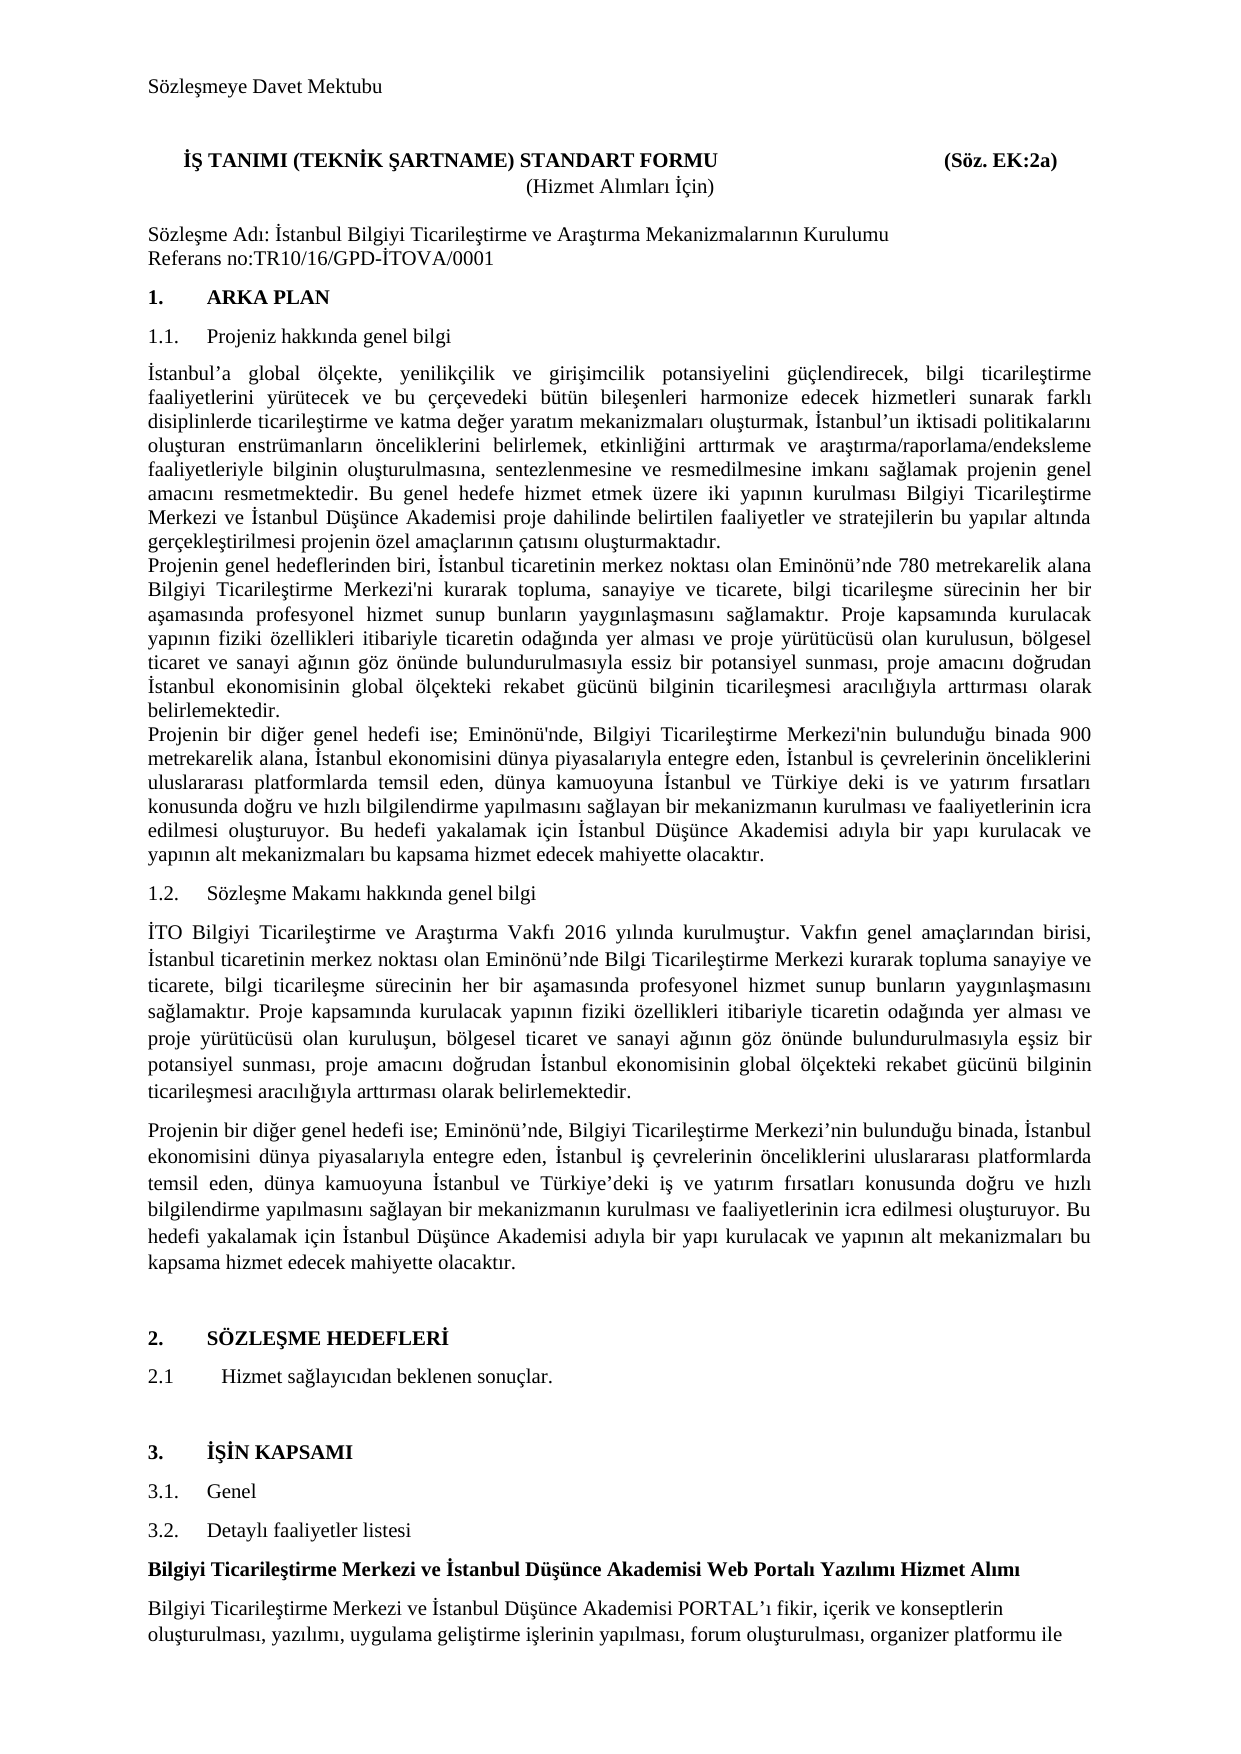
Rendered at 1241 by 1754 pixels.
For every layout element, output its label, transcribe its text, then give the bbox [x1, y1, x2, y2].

text 2.1 Hizmet sağlayıcıdan beklenen sonuçlar. [148, 1362, 1093, 1388]
text Sözleşme Adı: İstanbul Bilgiyi Ticarileştirme ve Araştırma Mekanizmalarının Kurulumu [148, 222, 1093, 246]
text 1. ARKA PLAN [148, 283, 1093, 309]
text 2. SÖZLEŞME HEDEFLERİ [148, 1323, 1093, 1349]
text 1.1. Projeniz hakkında genel bilgi [148, 322, 1093, 348]
text Projenin bir diğer genel hedefi ise; Eminönü’nde, Bilgiyi Ticarileştirme Merkezi’nin bulunduğu binada, İstanbul ekonomisini dünya piyasalarıyla entegre eden, İstanbul iş çevrelerinin önceliklerini uluslararası platformlarda temsil eden, dünya kamuoyuna İstanbul ve Türkiye’deki iş ve yatırım fırsatları konusunda doğru ve hızlı bilgilendirme yapılmasını sağlayan bir mekanizmanın kurulması ve faaliyetlerinin icra edilmesi oluşturuyor. Bu hedefi yakalamak için İstanbul Düşünce Akademisi adıyla bir yapı kurulacak ve yapının alt mekanizmaları bu kapsama hizmet edecek mahiyette olacaktır. [148, 1115, 1093, 1274]
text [148, 1593, 1093, 1646]
text Projenin genel hedeflerinden biri, İstanbul ticaretinin merkez noktası olan Eminönü’nde 780 metrekarelik alana Bilgiyi Ticarileştirme Merkezi'ni kurarak topluma, sanayiye ve ticarete, bilgi ticarileşme sürecinin her bir aşamasında profesyonel hizmet sunup bunların yaygınlaşmasını sağlamaktır. Proje kapsamında kurulacak yapının fiziki özellikleri itibariyle ticaretin odağında yer alması ve proje yürütücüsü olan kurulusun, bölgesel ticaret ve sanayi ağının göz önünde bulundurulmasıyla essiz bir potansiyel sunması, proje amacını doğrudan İstanbul ekonomisinin global ölçekteki rekabet gücünü bilginin ticarileşmesi aracılığıyla arttırması olarak belirlemektedir. [148, 553, 1093, 722]
text 3. İŞİN KAPSAMI [148, 1438, 1093, 1464]
text 1.2. Sözleşme Makamı hakkında genel bilgi [148, 879, 1093, 905]
text 3.2. Detaylı faaliyetler listesi [148, 1516, 1093, 1542]
text İTO Bilgiyi Ticarileştirme ve Araştırma Vakfı 2016 yılında kurulmuştur. Vakfın genel amaçlarından birisi, İstanbul ticaretinin merkez noktası olan Eminönü’nde Bilgi Ticarileştirme Merkezi kurarak topluma sanayiye ve ticarete, bilgi ticarileşme sürecinin her bir aşamasında profesyonel hizmet sunup bunların yaygınlaşmasını sağlamaktır. Proje kapsamında kurulacak yapının fiziki özellikleri itibariyle ticaretin odağında yer alması ve proje yürütücüsü olan kuruluşun, bölgesel ticaret ve sanayi ağının göz önünde bulundurulmasıyla eşsiz bir potansiyel sunması, proje amacını doğrudan İstanbul ekonomisinin global ölçekteki rekabet gücünü bilginin ticarileşmesi aracılığıyla arttırması olarak belirlemektedir. [148, 918, 1093, 1103]
text Projenin bir diğer genel hedefi ise; Eminönü'nde, Bilgiyi Ticarileştirme Merkezi'nin bulunduğu binada 900 metrekarelik alana, İstanbul ekonomisini dünya piyasalarıyla entegre eden, İstanbul is çevrelerinin önceliklerini uluslararası platformlarda temsil eden, dünya kamuoyuna İstanbul ve Türkiye deki is ve yatırım fırsatları konusunda doğru ve hızlı bilgilendirme yapılmasını sağlayan bir mekanizmanın kurulması ve faaliyetlerinin icra edilmesi oluşturuyor. Bu hedefi yakalamak için İstanbul Düşünce Akademisi adıyla bir yapı kurulacak ve yapının alt mekanizmaları bu kapsama hizmet edecek mahiyette olacaktır. [148, 722, 1093, 866]
text 3.1. Genel [148, 1477, 1093, 1503]
text İstanbul’a global ölçekte, yenilikçilik ve girişimcilik potansiyelini güçlendirecek, bilgi ticarileştirme faaliyetlerini yürütecek ve bu çerçevedeki bütün bileşenleri harmonize edecek hizmetleri sunarak farklı disiplinlerde ticarileştirme ve katma değer yaratım mekanizmaları oluşturmak, İstanbul’un iktisadi politikalarını oluşturan enstrümanların önceliklerini belirlemek, etkinliğini arttırmak ve araştırma/raporlama/endeksleme faaliyetleriyle bilginin oluşturulmasına, sentezlenmesine ve resmedilmesine imkanı sağlamak projenin genel amacını resmetmektedir. Bu genel hedefe hizmet etmek üzere iki yapının kurulması Bilgiyi Ticarileştirme Merkezi ve İstanbul Düşünce Akademisi proje dahilinde belirtilen faaliyetler ve stratejilerin bu yapılar altında gerçekleştirilmesi projenin özel amaçlarının çatısını oluşturmaktadır. [148, 361, 1093, 553]
text Referans no:TR10/16/GPD-İTOVA/0001 [148, 246, 1093, 270]
text İŞ TANIMI (TEKNİK ŞARTNAME) STANDART FORMU (Söz. EK:2a) [148, 148, 1093, 172]
text Bilgiyi Ticarileştirme Merkezi ve İstanbul Düşünce Akademisi Web Portalı Yazılımı Hizmet Alımı [148, 1554, 1093, 1581]
text (Hizmet Alımları İçin) [148, 172, 1093, 198]
